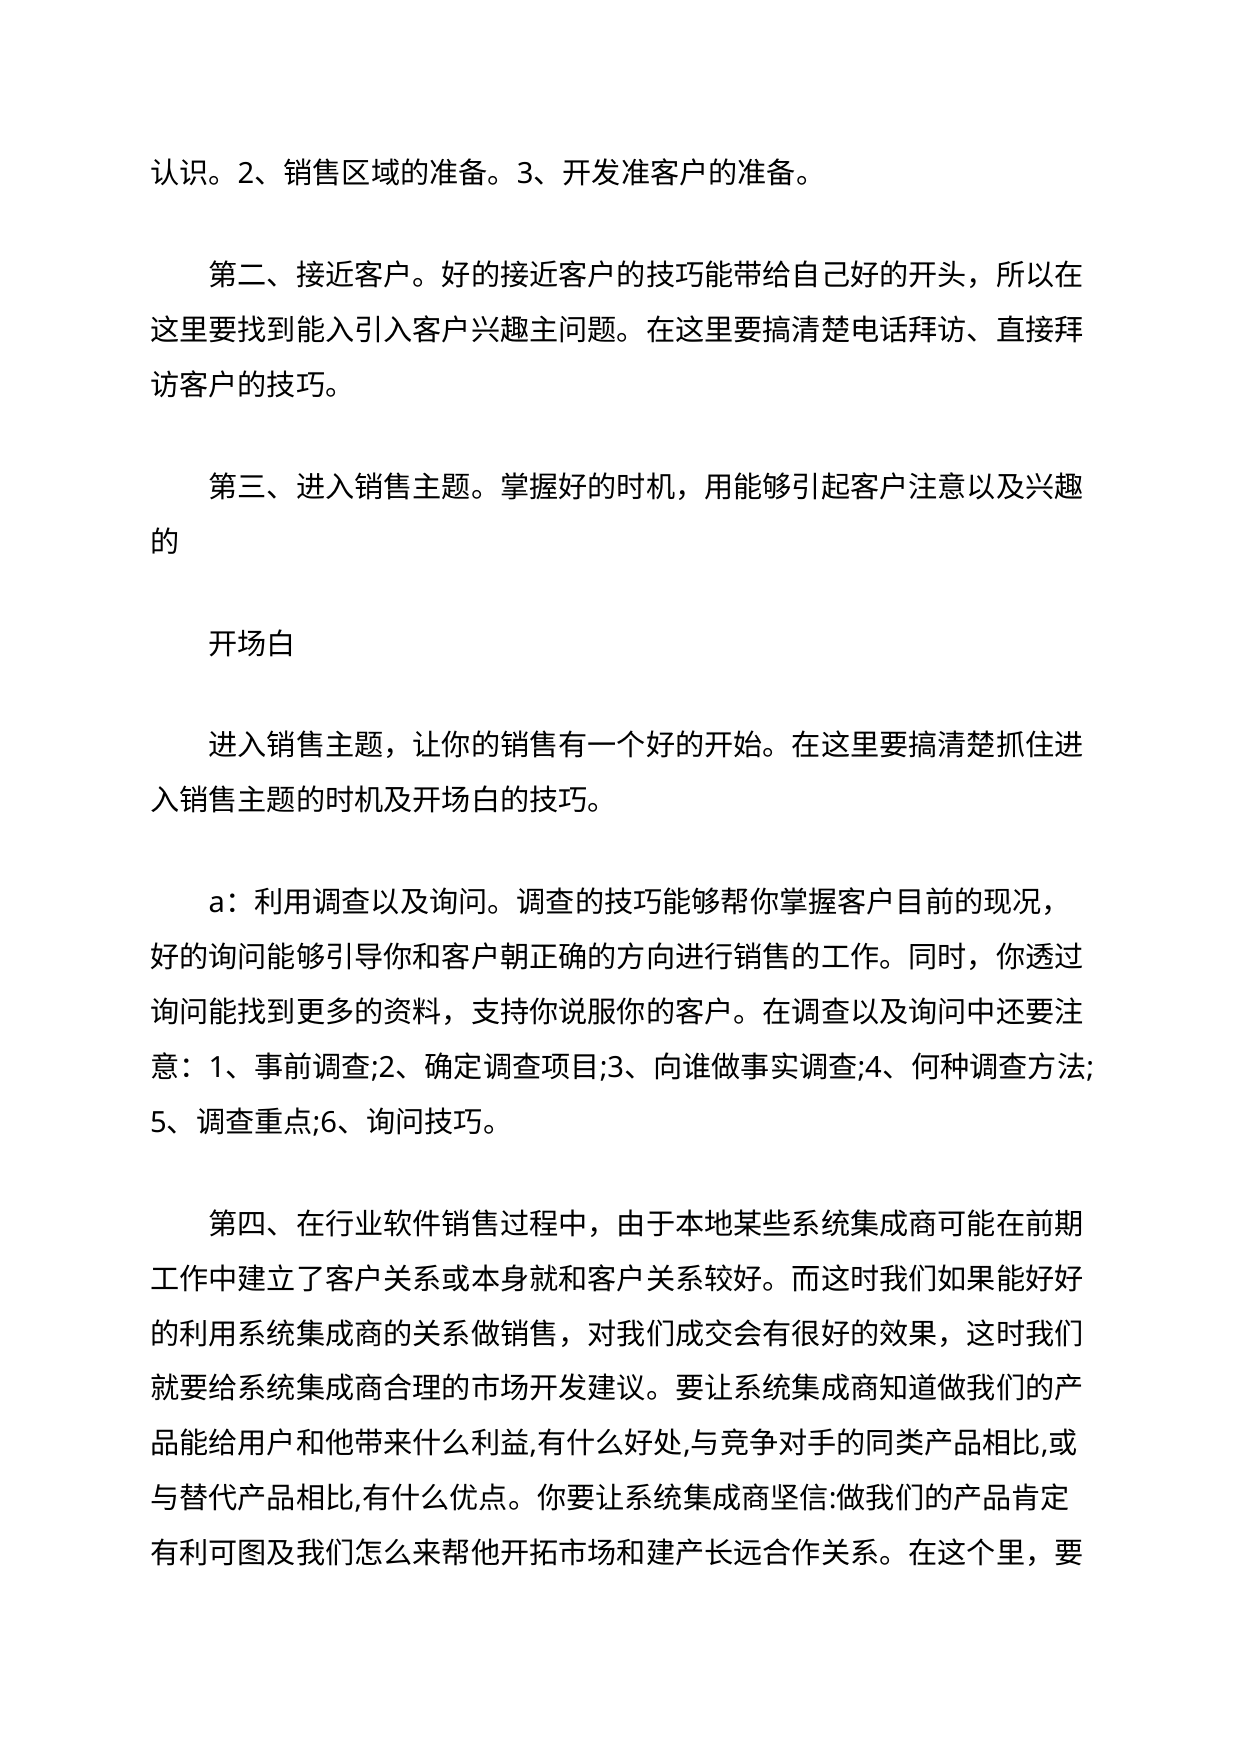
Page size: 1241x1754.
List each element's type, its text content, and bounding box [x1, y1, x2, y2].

text 第二、接近客户。好的接近客户的技巧能带给自己好的开头，所以在这里要找到能入引入客户兴趣主问题。在这里要搞清楚电话拜访、直接拜访客户的技巧。 [150, 252, 1090, 404]
text a：利用调查以及询问。调查的技巧能够帮你掌握客户目前的现况，好的询问能够引导你和客户朝正确的方向进行销售的工作。同时，你透过询问能找到更多的资料，支持你说服你的客户。在调查以及询问中还要注意：1、事前调查;2、确定调查项目;3、向谁做事实调查;4、何种调查方法;5、调查重点;6、询问技巧。 [150, 879, 1090, 1141]
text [150, 150, 1090, 192]
text 开场白 [150, 620, 1090, 662]
text 进入销售主题，让你的销售有一个好的开始。在这里要搞清楚抓住进入销售主题的时机及开场白的技巧。 [150, 722, 1090, 819]
text 第三、进入销售主题。掌握好的时机，用能够引起客户注意以及兴趣的 [150, 463, 1090, 561]
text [150, 1200, 1090, 1572]
